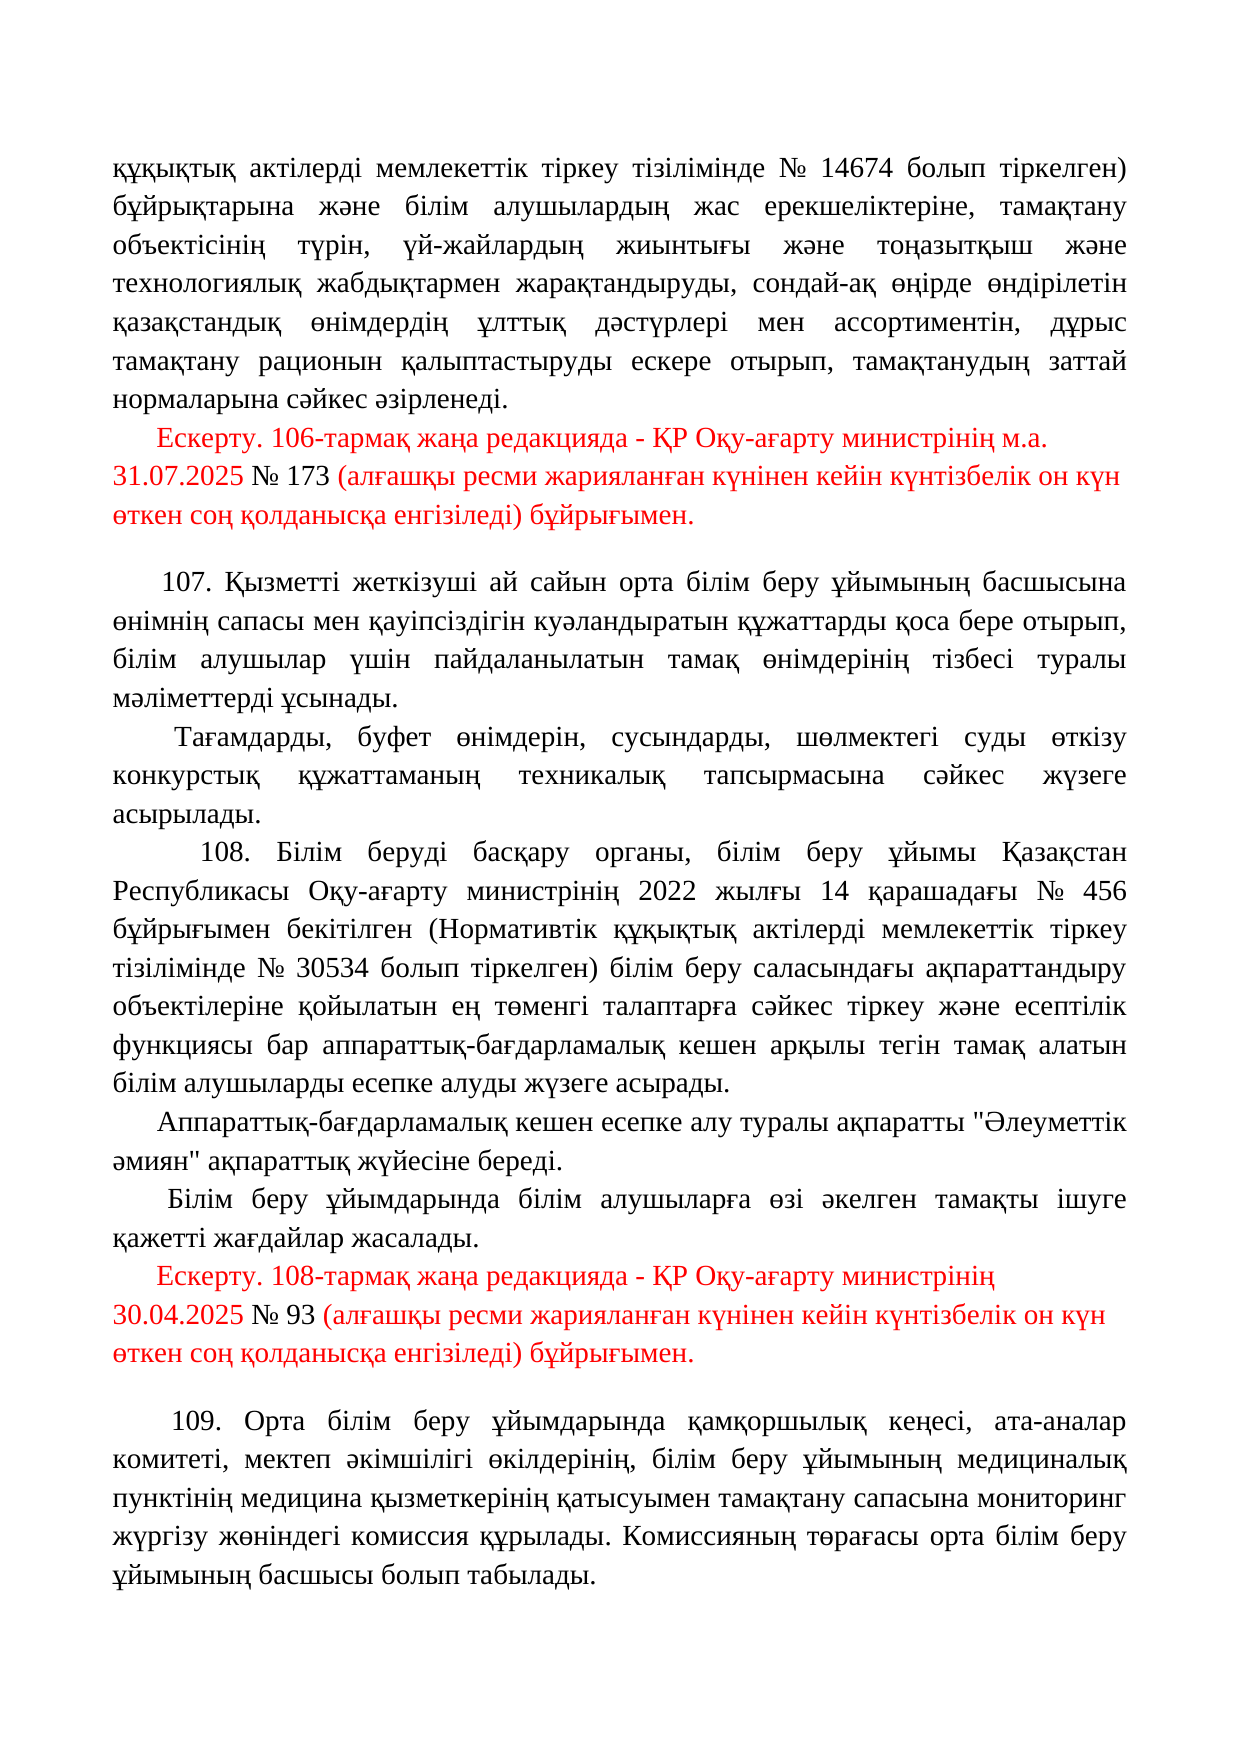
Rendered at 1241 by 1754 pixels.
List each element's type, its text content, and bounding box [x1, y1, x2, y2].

text Білім беру ұйымдарында білім алушыларға өзі әкелген тамақты ішуге қажетті жағдайлар жасалады. [112, 1181, 1128, 1253]
text Тағамдарды, буфет өнімдерін, сусындарды, шөлмектегі суды өткізу конкурстық құжаттаманың техникалық тапсырмасына сәйкес жүзеге асырылады. [112, 719, 1128, 829]
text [112, 150, 1128, 415]
text Ескерту. 108-тармақ жаңа редакцияда - ҚР Оқу-ағарту министрінің 30.04.2025 № 93 (алғашқы ресми жарияланған күнінен кейін күнтізбелік он күн өткен соң қолданысқа енгізіледі) бұйрығымен. [112, 1258, 1128, 1399]
text 108. Білім беруді басқару органы, білім беру ұйымы Қазақстан Республикасы Оқу-ағарту министрінің 2022 жылғы 14 қарашадағы № 456 бұйрығымен бекітілген (Нормативтік құқықтық актілерді мемлекеттік тіркеу тізілімінде № 30534 болып тіркелген) білім беру саласындағы ақпараттандыру объектілеріне қойылатын ең төменгі талаптарға сәйкес тіркеу және есептілік функциясы бар аппараттық-бағдарламалық кешен арқылы тегін тамақ алатын білім алушыларды есепке алуды жүзеге асырады. [112, 834, 1128, 1099]
text 107. Қызметті жеткізуші ай сайын орта білім беру ұйымының басшысына өнімнің сапасы мен қауіпсіздігін куәландыратын құжаттарды қоса бере отырып, білім алушылар үшін пайдаланылатын тамақ өнімдерінің тізбесі туралы мәліметтерді ұсынады. [112, 564, 1128, 714]
text Ескерту. 106-тармақ жаңа редакцияда - ҚР Оқу-ағарту министрінің м.а. 31.07.2025 № 173 (алғашқы ресми жарияланған күнінен кейін күнтізбелік он күн өткен соң қолданысқа енгізіледі) бұйрығымен. [112, 420, 1128, 561]
text 109. Орта білім беру ұйымдарында қамқоршылық кеңесі, ата-аналар комитеті, мектеп әкімшілігі өкілдерінің, білім беру ұйымының медициналық пунктінің медицина қызметкерінің қатысуымен тамақтану сапасына мониторинг жүргізу жөніндегі комиссия құрылады. Комиссияның төрағасы орта білім беру ұйымының басшысы болып табылады. [112, 1403, 1128, 1591]
text Аппараттық-бағдарламалық кешен есепке алу туралы ақпаратты "Әлеуметтік әмиян" ақпараттық жүйесіне береді. [112, 1104, 1128, 1176]
